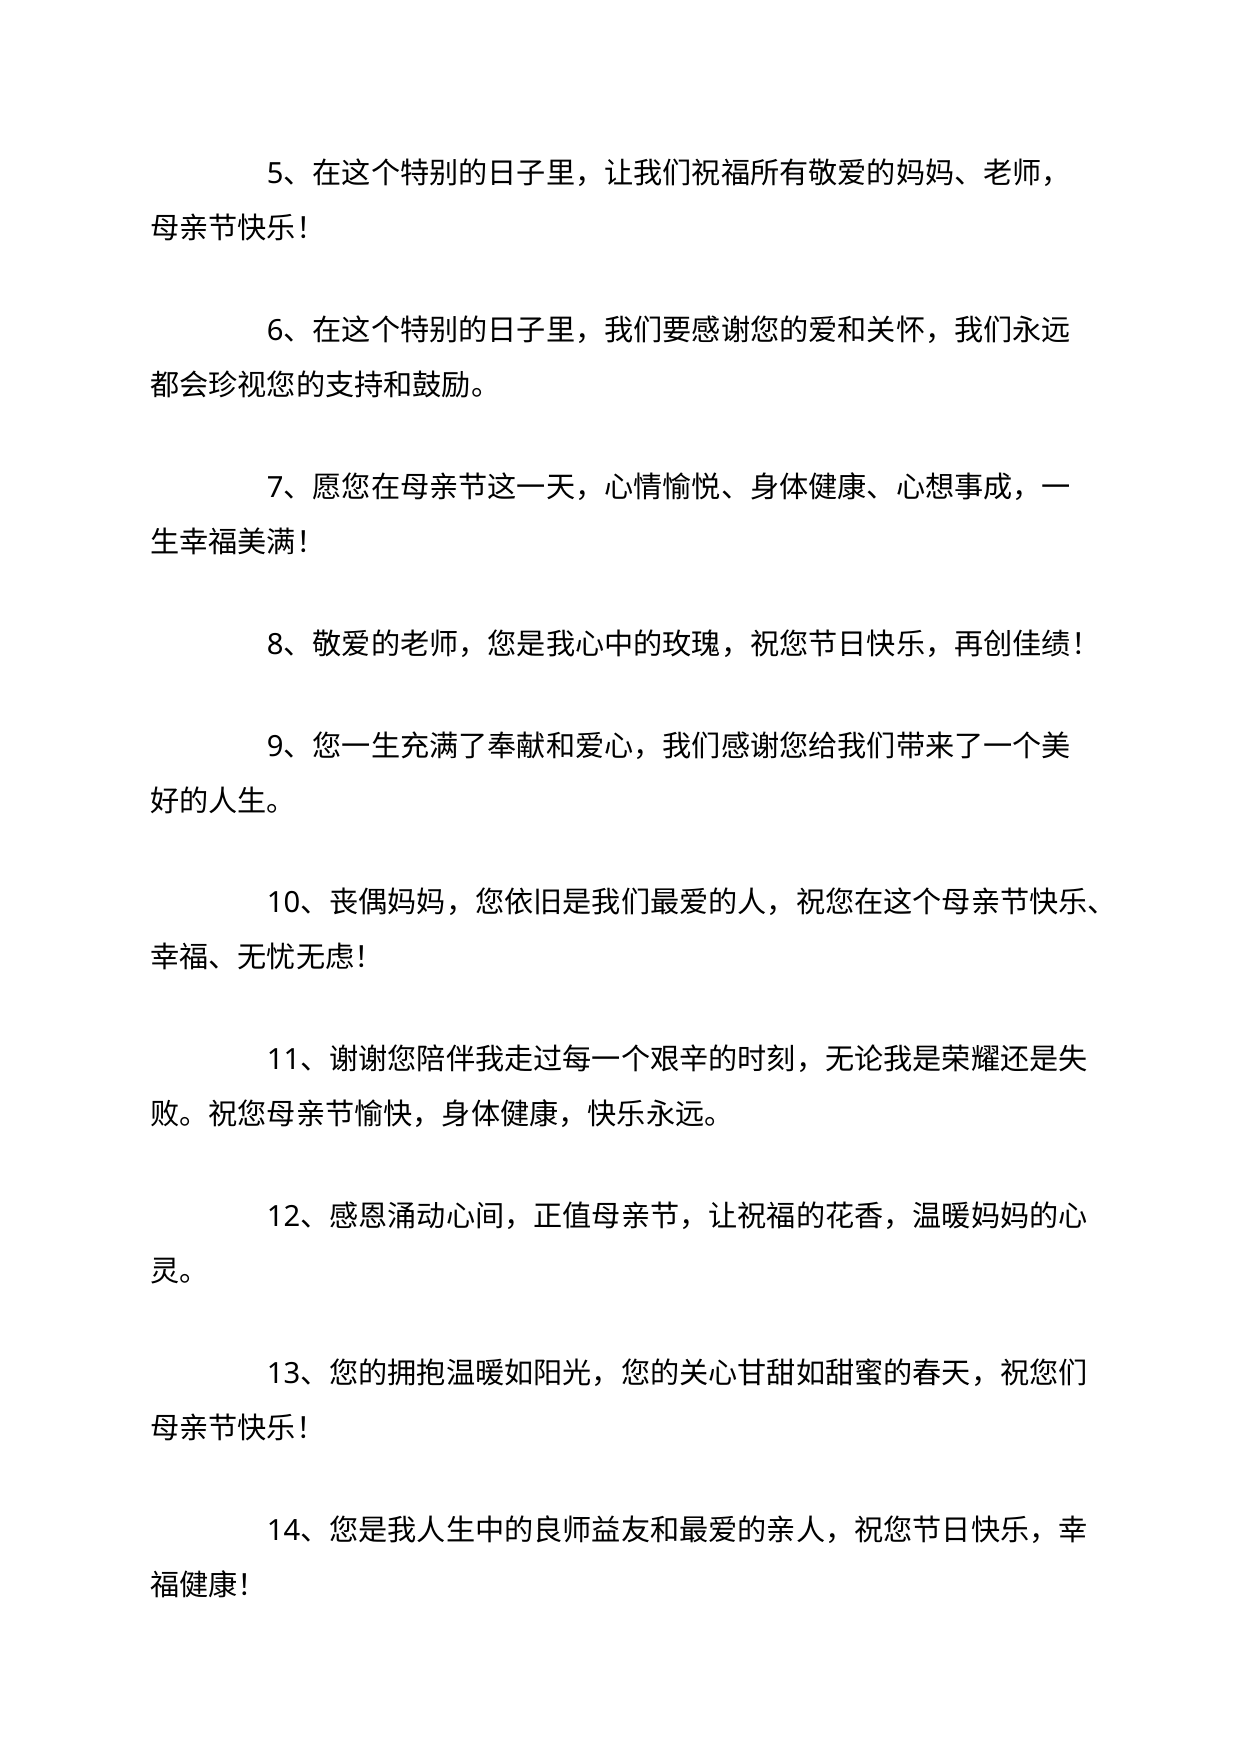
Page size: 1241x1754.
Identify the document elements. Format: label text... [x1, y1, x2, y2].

text 9、您一生充满了奉献和爱心，我们感谢您给我们带来了一个美好的人生。 [150, 722, 1090, 819]
text 12、感恩涌动心间，正值母亲节，让祝福的花香，温暖妈妈的心灵。 [150, 1193, 1090, 1290]
text 11、谢谢您陪伴我走过每一个艰辛的时刻，无论我是荣耀还是失败。祝您母亲节愉快，身体健康，快乐永远。 [150, 1036, 1090, 1133]
text 6、在这个特别的日子里，我们要感谢您的爱和关怀，我们永远都会珍视您的支持和鼓励。 [150, 307, 1090, 404]
text 14、您是我人生中的良师益友和最爱的亲人，祝您节日快乐，幸福健康！ [150, 1506, 1090, 1603]
text 10、丧偶妈妈，您依旧是我们最爱的人，祝您在这个母亲节快乐、幸福、无忧无虑！ [150, 879, 1090, 976]
text 8、敬爱的老师，您是我心中的玫瑰，祝您节日快乐，再创佳绩！ [150, 620, 1090, 663]
text 13、您的拥抱温暖如阳光，您的关心甘甜如甜蜜的春天，祝您们母亲节快乐！ [150, 1349, 1090, 1447]
text 5、在这个特别的日子里，让我们祝福所有敬爱的妈妈、老师，母亲节快乐！ [150, 150, 1090, 247]
text 7、愿您在母亲节这一天，心情愉悦、身体健康、心想事成，一生幸福美满！ [150, 463, 1090, 561]
